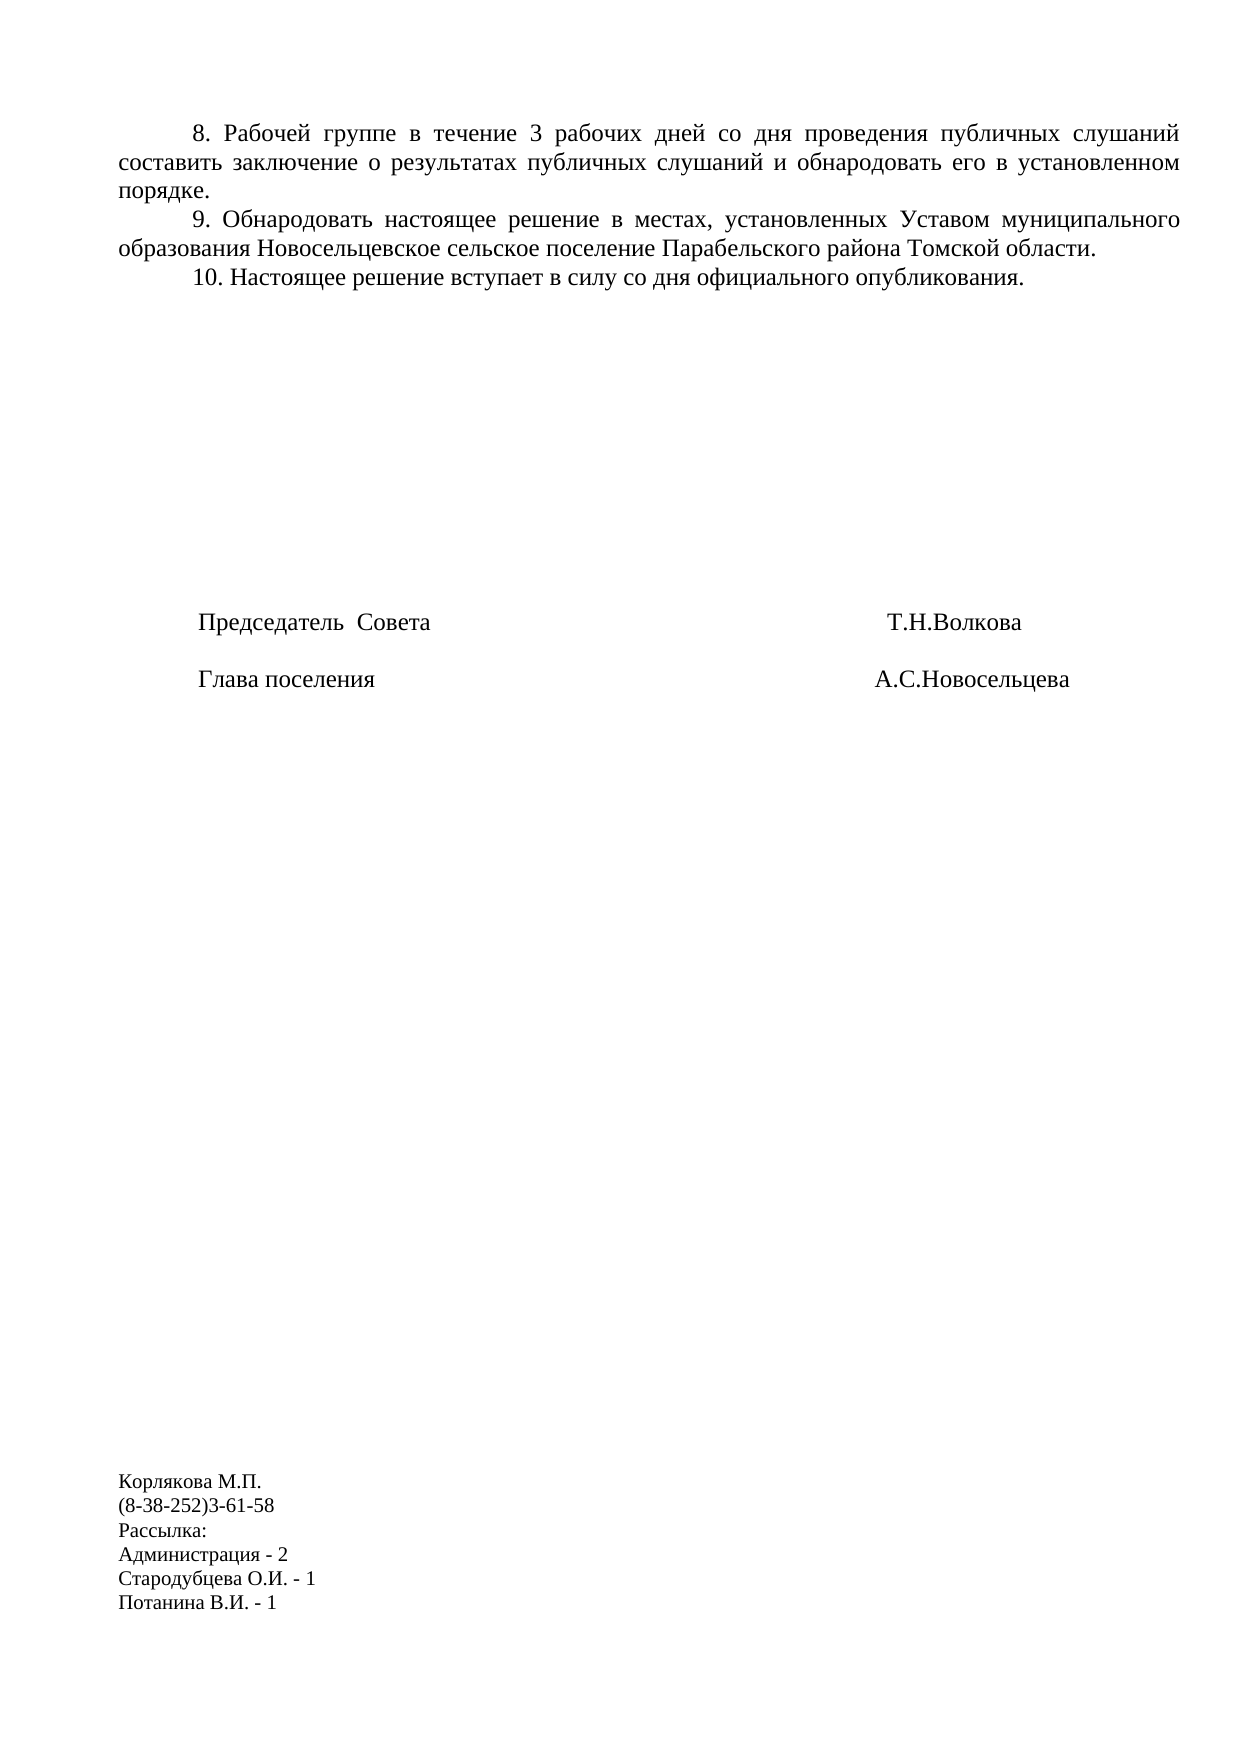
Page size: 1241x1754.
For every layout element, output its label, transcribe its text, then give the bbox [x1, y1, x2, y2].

text (8-38-252)3-61-58 [118, 1493, 1181, 1517]
text Председатель Совета Т.Н.Волкова [124, 607, 1181, 636]
text Администрация - 2 [118, 1542, 1181, 1566]
text Глава поселения А.С.Новосельцева [124, 664, 1181, 693]
text 10. Настоящее решение вступает в силу со дня официального опубликования. [118, 262, 1181, 291]
text Стародубцева О.И. - 1 [118, 1566, 1181, 1590]
text Рассылка: [118, 1517, 1181, 1542]
text 9. Обнародовать настоящее решение в местах, установленных Уставом муниципального образования Новосельцевское сельское поселение Парабельского района Томской области. [118, 204, 1181, 262]
text Корлякова М.П. [118, 1469, 1181, 1493]
text 8. Рабочей группе в течение 3 рабочих дней со дня проведения публичных слушаний составить заключение о результатах публичных слушаний и обнародовать его в установленном порядке. [118, 118, 1181, 204]
text Потанина В.И. - 1 [118, 1590, 1181, 1614]
